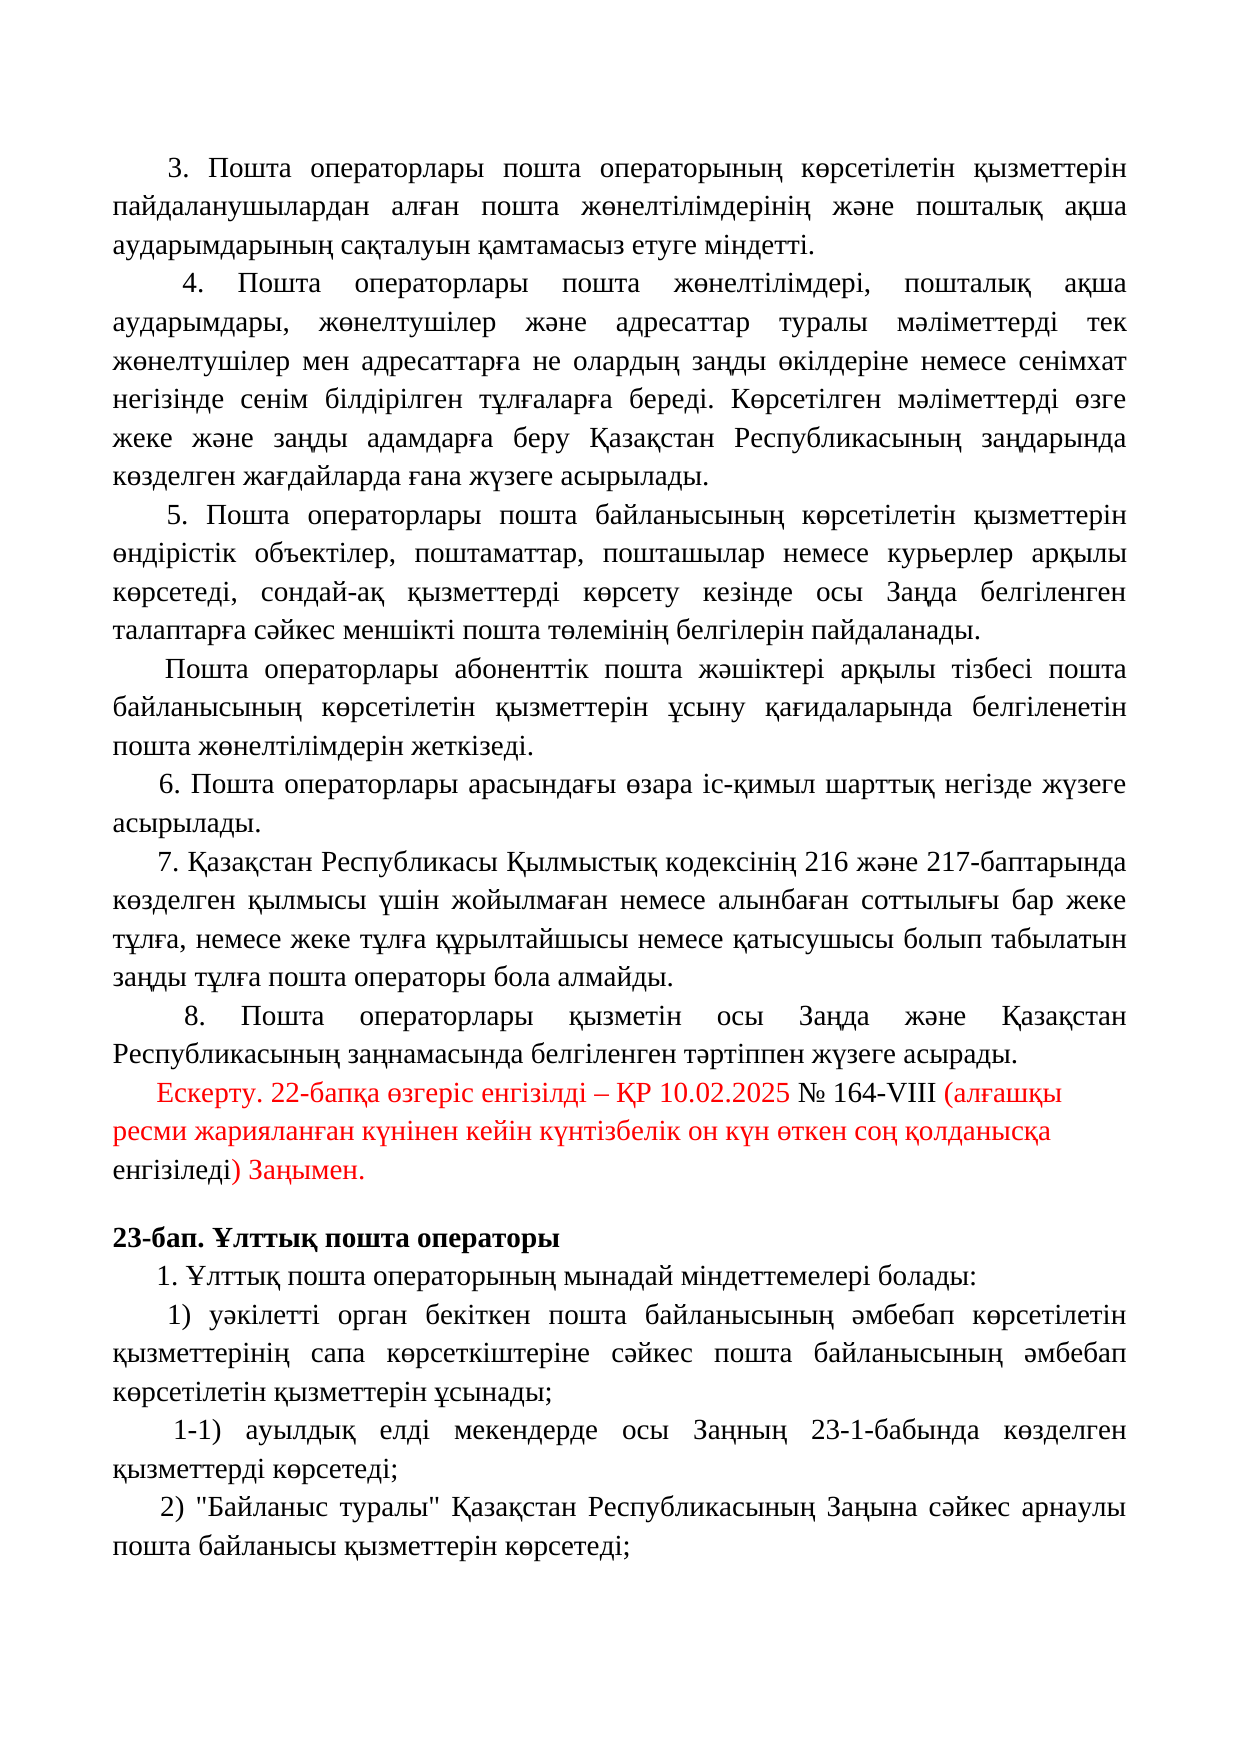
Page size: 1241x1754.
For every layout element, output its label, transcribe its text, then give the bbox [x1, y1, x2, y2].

text 5. Пошта операторлары пошта байланысының көрсетілетін қызметтерін өндірістік объектілер, поштаматтар, пошташылар немесе курьерлер арқылы көрсетеді, сондай-ақ қызметтерді көрсету кезінде осы Заңда белгіленген талаптарға сәйкес меншікті пошта төлемінің белгілерін пайдаланады. [112, 497, 1128, 646]
text Пошта операторлары абоненттік пошта жәшіктері арқылы тізбесі пошта байланысының көрсетілетін қызметтерін ұсыну қағидаларында белгіленетін пошта жөнелтілімдерін жеткізеді. [112, 651, 1128, 762]
text 1-1) ауылдық елді мекендерде осы Заңның 23-1-бабында көзделген қызметтерді көрсетеді; [112, 1412, 1128, 1484]
text 1) уәкiлеттi орган бекіткен пошта байланысының әмбебап көрсетілетін қызметтерінің сапа көрсеткіштеріне сәйкес пошта байланысының әмбебап көрсетілетін қызметтерін ұсынады; [112, 1297, 1128, 1407]
text 1. Ұлттық пошта операторының мынадай міндеттемелері болады: [112, 1258, 1128, 1292]
text Ескерту. 22-бапқа өзгеріс енгізілді – ҚР 10.02.2025 № 164-VIII (алғашқы ресми жарияланған күнінен кейін күнтізбелік он күн өткен соң қолданысқа енгізіледі) Заңымен. [112, 1075, 1128, 1216]
text 7. Қазақстан Республикасы Қылмыстық кодексiнiң 216 және 217-баптарында көзделген қылмысы үшін жойылмаған немесе алынбаған соттылығы бар жеке тұлға, немесе жеке тұлға құрылтайшысы немесе қатысушысы болып табылатын заңды тұлға пошта операторы бола алмайды. [112, 844, 1128, 993]
text 2) "Байланыс туралы" Қазақстан Республикасының Заңына сәйкес арнаулы пошта байланысы қызметтерін көрсетеді; [112, 1489, 1128, 1562]
text 23-бап. Ұлттық пошта операторы [112, 1220, 1128, 1253]
text 3. Пошта операторлары пошта операторының көрсетілетін қызметтерін пайдаланушылардан алған пошта жөнелтілімдерінің және пошталық ақша аударымдарының сақталуын қамтамасыз етуге міндетті. [112, 150, 1128, 261]
text 6. Пошта операторлары арасындағы өзара іс-қимыл шарттық негізде жүзеге асырылады. [112, 767, 1128, 839]
text 8. Пошта операторлары қызметін осы Заңда және Қазақстан Республикасының заңнамасында белгіленген тәртіппен жүзеге асырады. [112, 998, 1128, 1070]
text 4. Пошта операторлары пошта жөнелтiлімдерi, пошталық ақша аударымдары, жөнелтушiлер және адресаттар туралы мәлiметтердi тек жөнелтушiлер мен адресаттарға не олардың заңды өкілдерiне немесе сенiмхат негiзiнде сенiм білдірілген тұлғаларға бередi. Көрсетілген мәлiметтердi өзге жеке және заңды адамдарға беру Қазақстан Республикасының заңдарында көзделген жағдайларда ғана жүзеге асырылады. [112, 266, 1128, 492]
